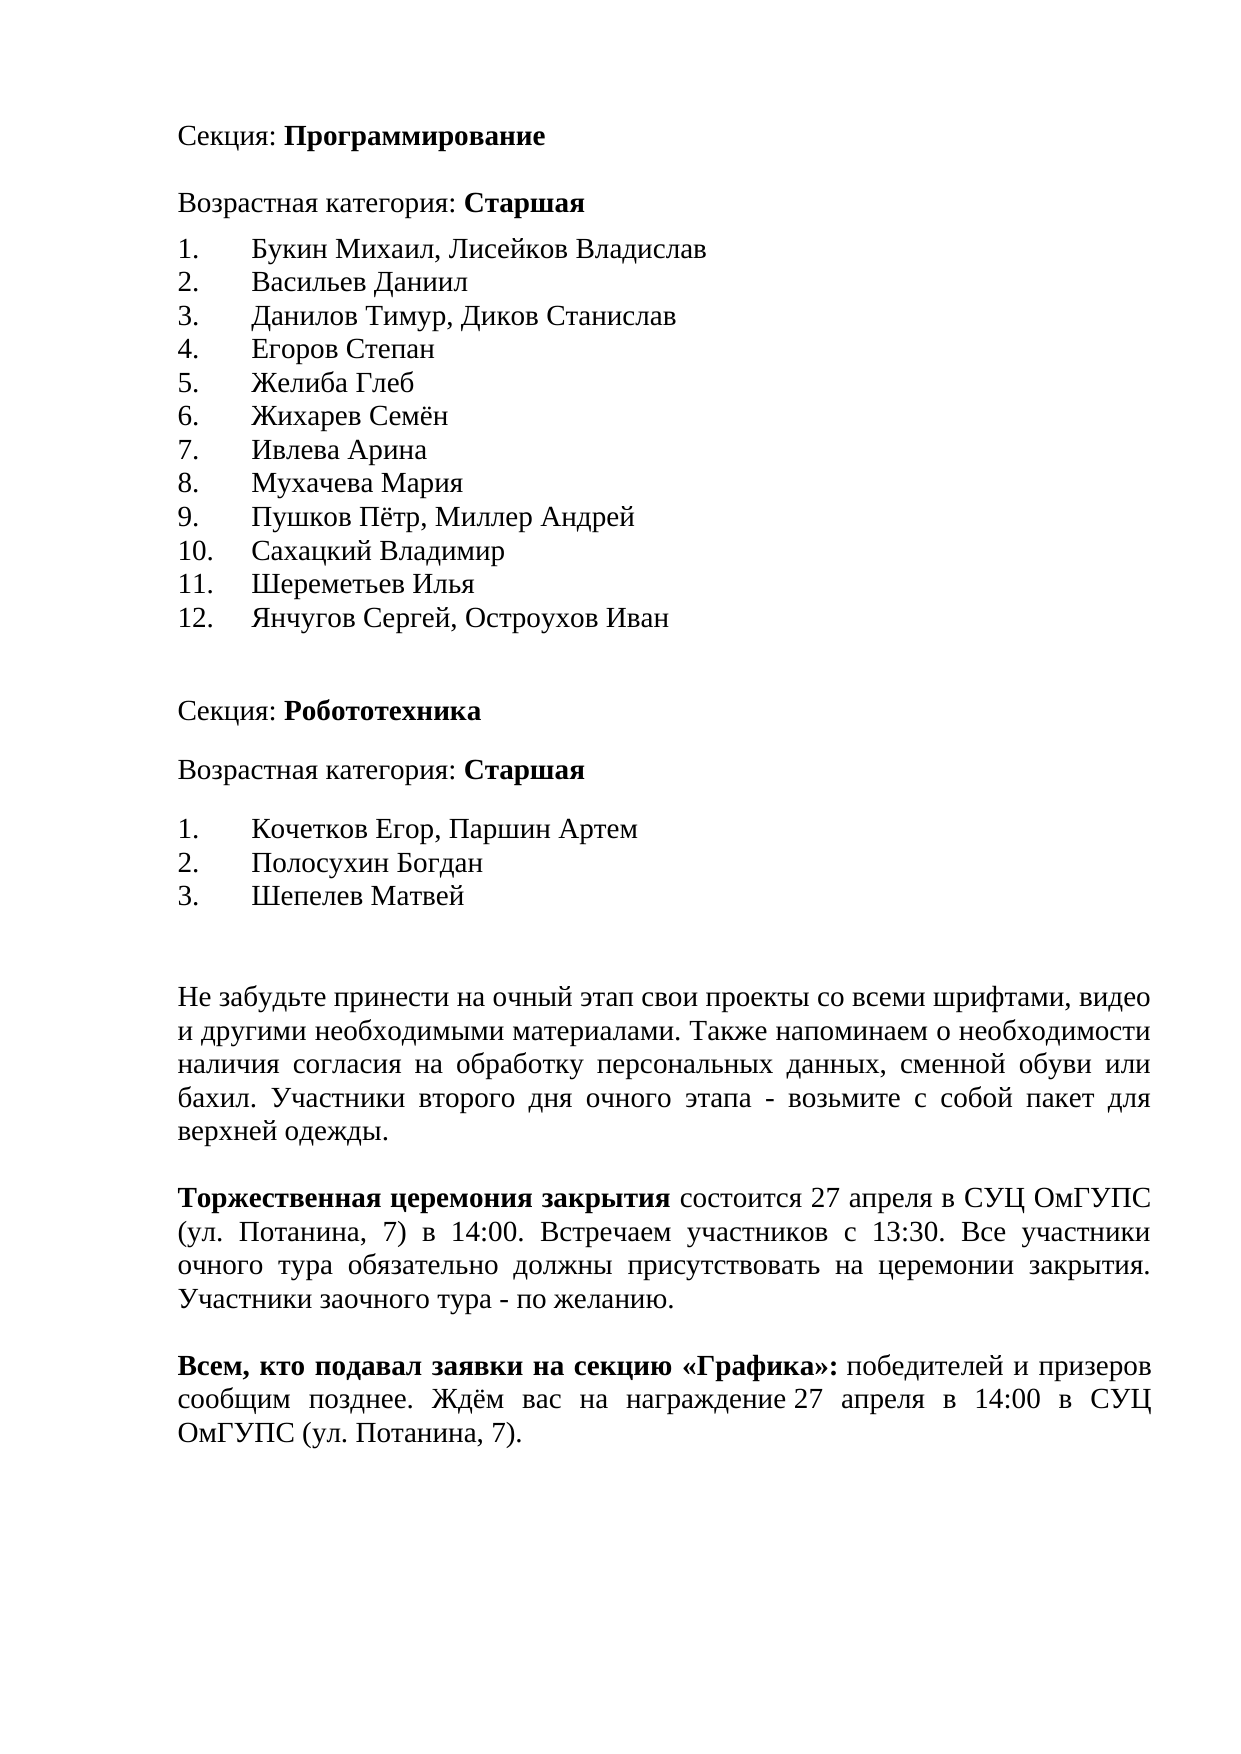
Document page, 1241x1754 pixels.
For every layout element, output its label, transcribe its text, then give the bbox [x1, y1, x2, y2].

list Янчугов Сергей, Остроухов Иван [177, 600, 1152, 633]
list Букин Михаил, Лисейков Владислав [177, 231, 1152, 264]
list Данилов Тимур, Диков Станислав [177, 298, 1152, 331]
text Возрастная категория: Старшая [177, 752, 1152, 786]
list Шепелев Матвей [177, 878, 1152, 912]
list Шереметьев Илья [177, 566, 1152, 600]
list Васильев Даниил [177, 264, 1152, 298]
list Желиба Глеб [177, 365, 1152, 398]
text Секция: Робототехника [177, 693, 1152, 726]
list Мухачева Мария [177, 466, 1152, 499]
text Секция: Программирование [177, 118, 1152, 152]
list Пушков Пётр, Миллер Андрей [177, 499, 1152, 533]
list Ивлева Арина [177, 432, 1152, 466]
text Торжественная церемония закрытия состоится 27 апреля в СУЦ ОмГУПС (ул. Потанина, 7) в 14:00. Встречаем участников с 13:30. Все участники очного тура обязательно должны присутствовать на церемонии закрытия. Участники заочного тура - по желанию. [177, 1180, 1152, 1314]
list Егоров Степан [177, 331, 1152, 365]
list Полосухин Богдан [177, 845, 1152, 878]
list Жихарев Семён [177, 398, 1152, 432]
list Всем, кто подавал заявки на секцию «Графика»: победителей и призеров сообщим позднее. Ждём вас на награждение 27 апреля в 14:00 в СУЦ ОмГУПС (ул. Потанина, 7). [177, 1348, 1152, 1449]
list Сахацкий Владимир [177, 533, 1152, 566]
list Кочетков Егор, Паршин Артем [177, 811, 1152, 845]
text Не забудьте принести на очный этап свои проекты со всеми шрифтами, видео и другими необходимыми материалами. Также напоминаем о необходимости наличия согласия на обработку персональных данных, сменной обуви или бахил. Участники второго дня очного этапа - возьмите с собой пакет для верхней одежды. [177, 979, 1152, 1147]
text Возрастная категория: Старшая [177, 185, 1152, 219]
